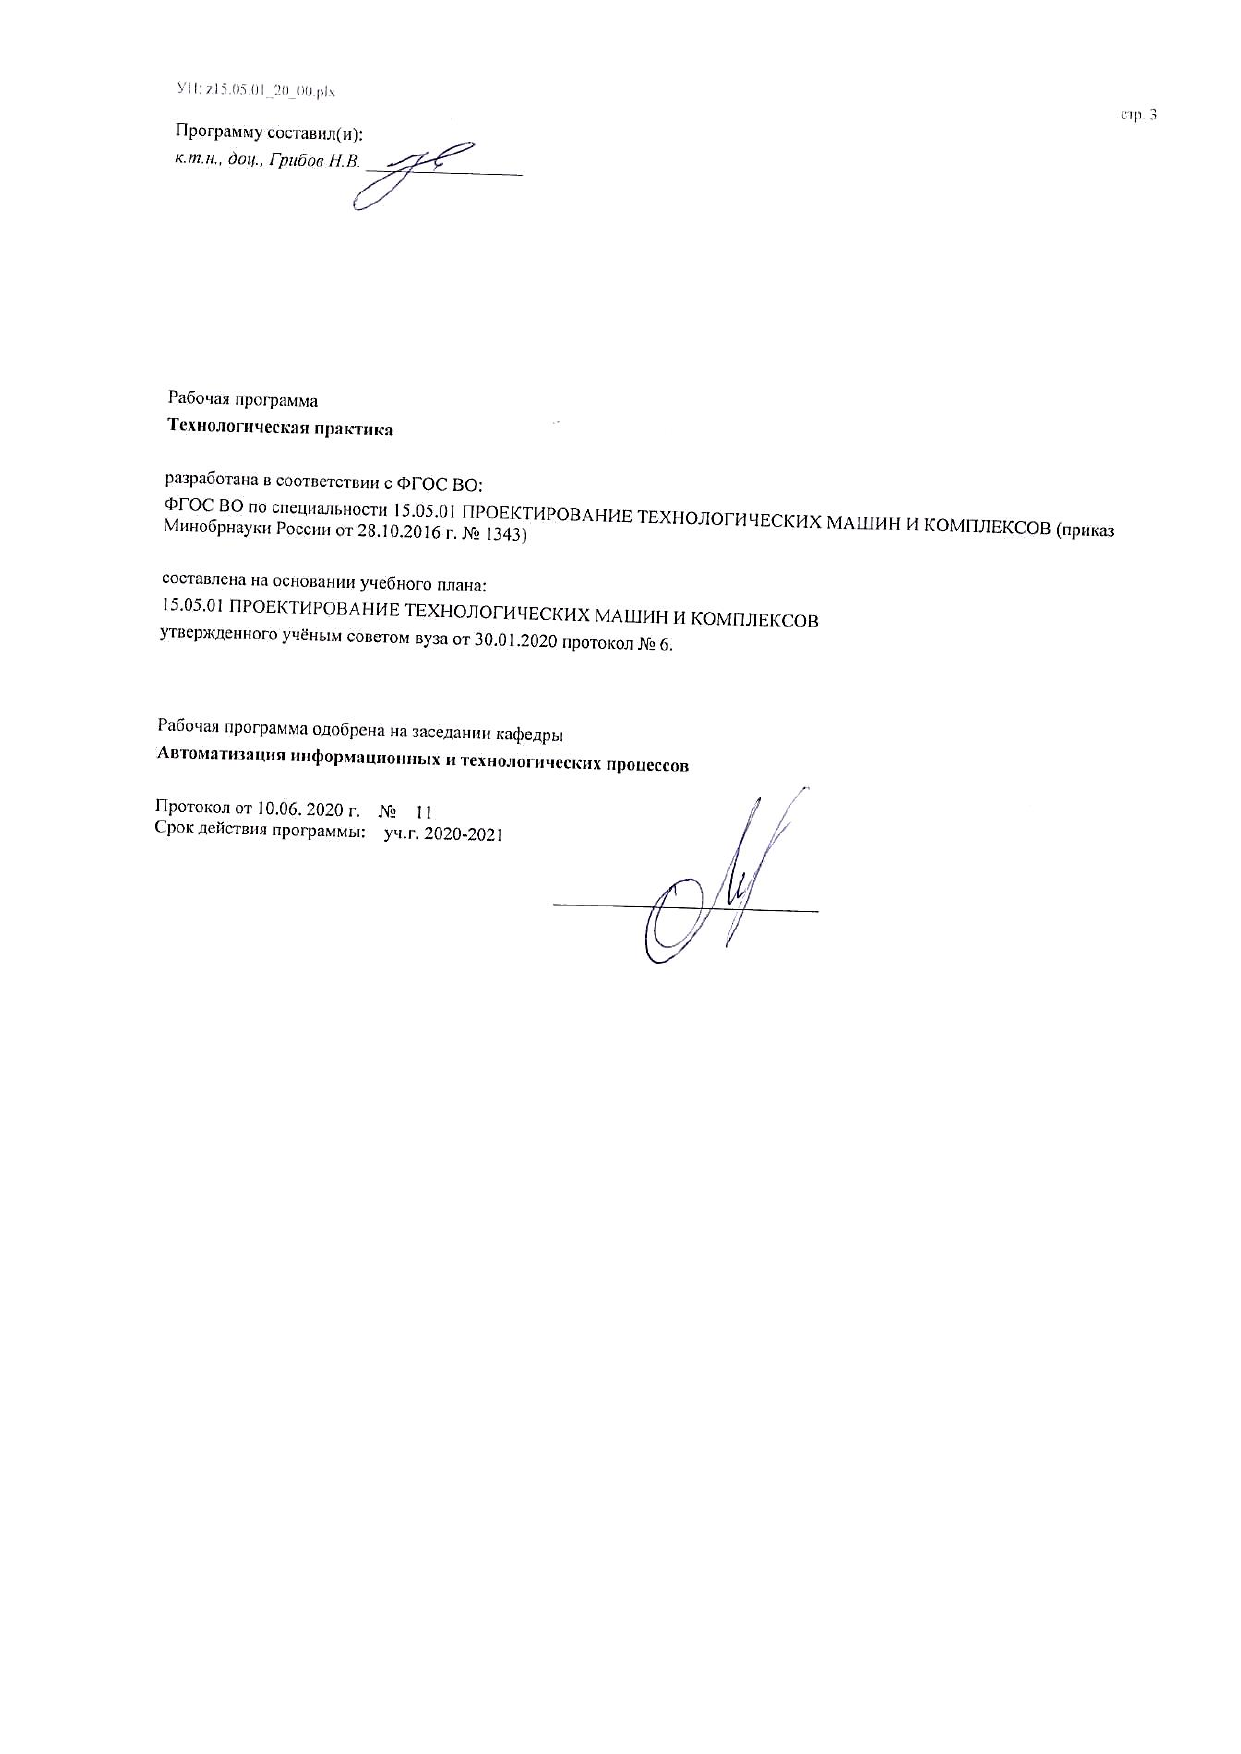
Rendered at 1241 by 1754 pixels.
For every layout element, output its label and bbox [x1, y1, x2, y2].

picture [118, 58, 1182, 1135]
